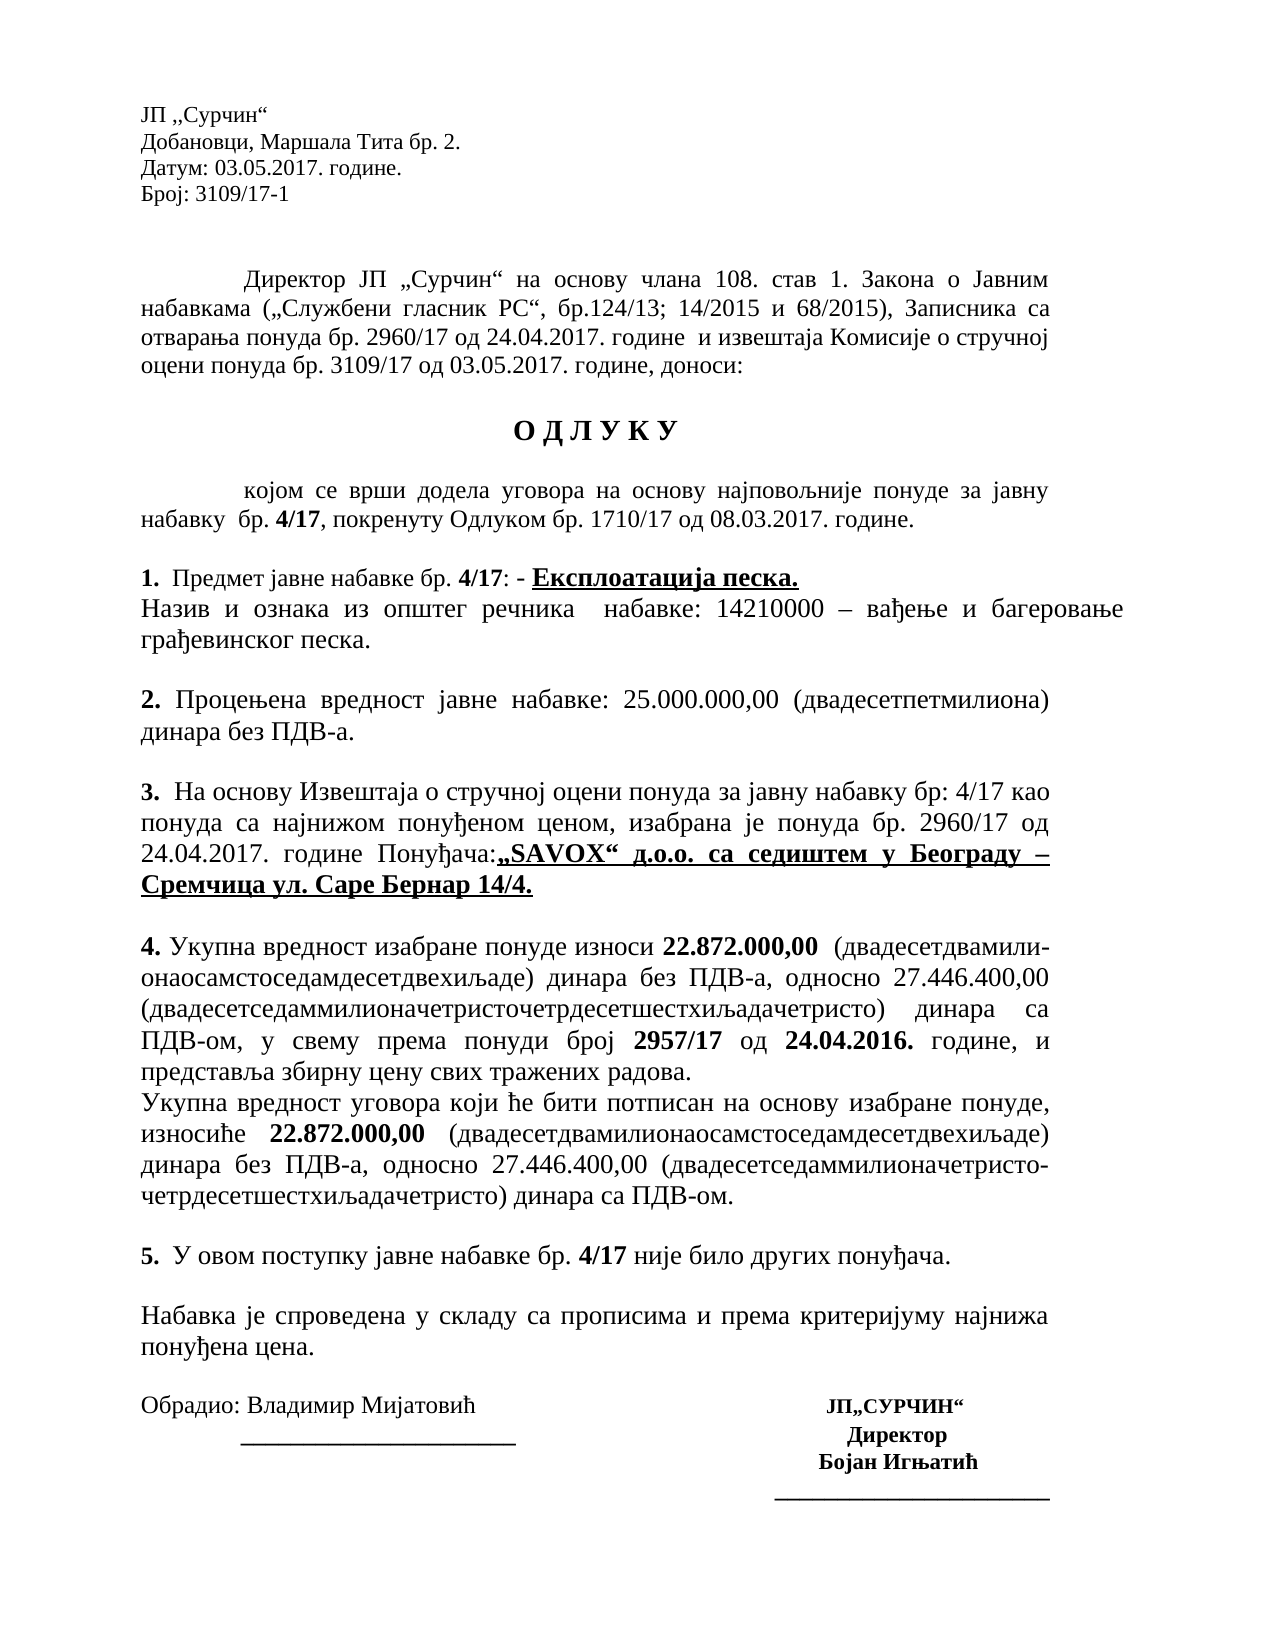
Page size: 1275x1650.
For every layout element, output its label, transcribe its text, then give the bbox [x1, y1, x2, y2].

text 1. Предмет јавне набавке бр. 4/17: - Експлоатација песка. [141, 561, 1125, 592]
text Број: 3109/17-1 [141, 180, 1050, 207]
text О Д Л У К У [141, 413, 1050, 446]
text Датум: 03.05.2017. године. [141, 154, 1050, 180]
text 5. У овом поступку јавне набавке бр. 4/17 није било других понуђача. [141, 1239, 1050, 1271]
text 4. Укупна вредност изабране понуде износи 22.872.000,00 (двадесетдвамили- онаосамстоседамдесетдвехиљаде) динара без ПДВ-а, односно 27.446.400,00 (двадесетседаммилионачетристочетрдесетшестхиљадачетристо) динара са ПДВ-ом, у свему према понуди број 2957/17 од 24.04.2016. године, и представља збирну цену свих тражених радова. [141, 930, 1050, 1086]
text ______________________ Директор [141, 1419, 1050, 1448]
text 3. На основу Извештаја о стручној оцени понуда за јавну набавку бр: 4/17 као понуда са најнижом понуђеном ценом, изабрана је понуда бр. 2960/17 од 24.04.2017. године Понуђача:„SAVOX“ д.о.о. са седиштем у Београду – Сремчица ул. Саре Бернар 14/4. [141, 774, 1050, 899]
text Директор ЈП „Сурчин“ на основу члана 108. став 1. Закона о Јавним набавкама („Службени гласник РС“, бр.124/13; 14/2015 и 68/2015), Записника са отварања понуда бр. 2960/17 од 24.04.2017. године и извештаја Комисије о стручној оцени понуда бр. 3109/17 од 03.05.2017. године, доноси: [141, 264, 1050, 379]
text којом се врши додела уговора на основу најповољније понуде за јавну набавку бр. 4/17, покренуту Одлуком бр. 1710/17 од 08.03.2017. године. [141, 475, 1050, 533]
text 2. Процењена вредност јавне набавке: 25.000.000,00 (двадесетпетмилиона) динара без ПДВ-а. [141, 683, 1050, 746]
text Бојан Игњатић [141, 1448, 1050, 1474]
text ЈП ,,Сурчин“ [141, 101, 1050, 128]
text Добановци, Маршала Тита бр. 2. [141, 128, 1050, 154]
text Назив и ознака из општег речника набавке: 14210000 – вађење и багеровање грађевинског песка. [141, 592, 1125, 655]
text Укупна вредност уговора који ће бити потписан на основу изабране понуде, износиће 22.872.000,00 (двадесетдвамилионаосамстоседамдесетдвехиљаде) динара без ПДВ-а, односно 27.446.400,00 (двадесетседаммилионачетристо-четрдесетшестхиљадачетристо) динара са ПДВ-ом. [141, 1086, 1050, 1211]
text Набавка је спроведена у складу са прописима и према критеријуму најнижа понуђена цена. [141, 1299, 1050, 1362]
text ______________________ [141, 1474, 1050, 1529]
text Обрадио: Владимир Мијатовић ЈП„СУРЧИН“ [141, 1390, 1050, 1419]
